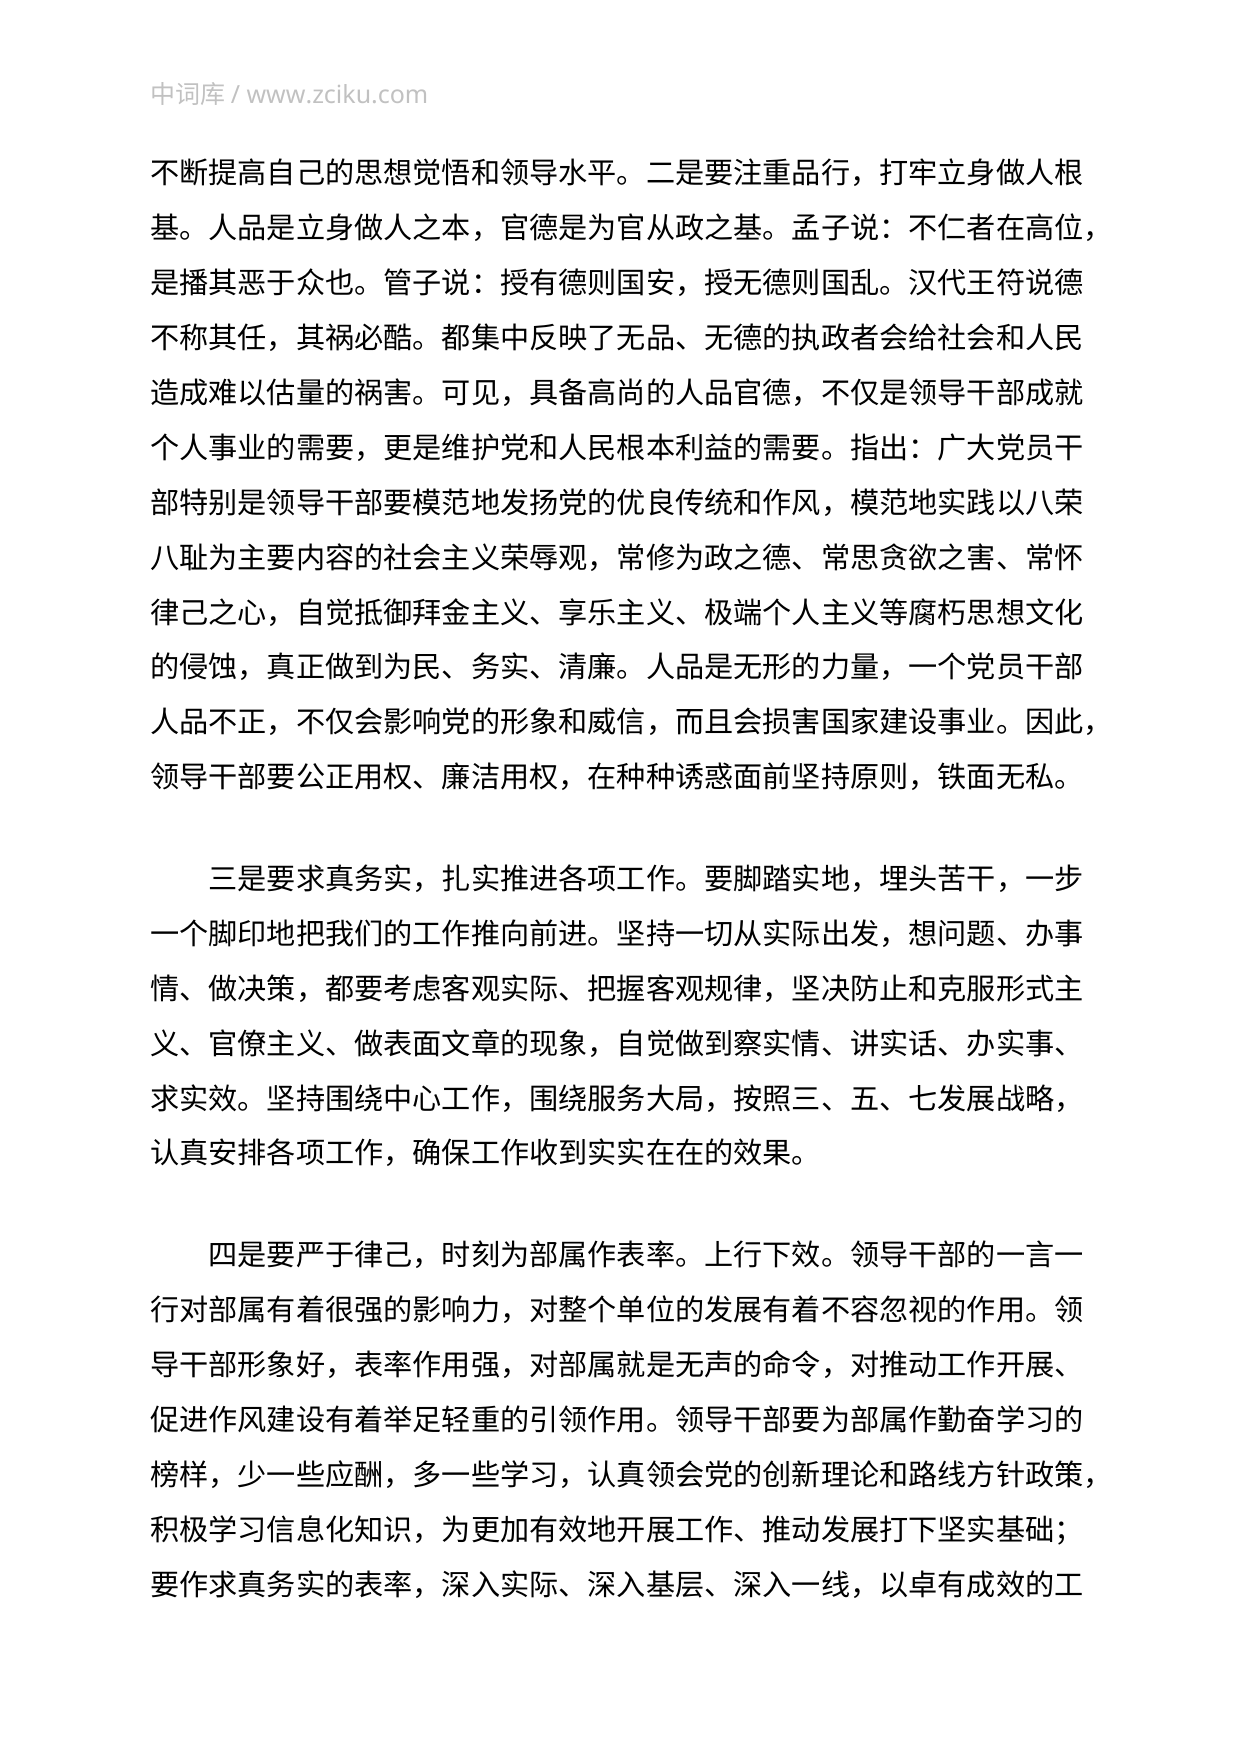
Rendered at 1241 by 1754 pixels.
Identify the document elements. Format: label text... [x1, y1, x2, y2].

text 三是要求真务实，扎实推进各项工作。要脚踏实地，埋头苦干，一步一个脚印地把我们的工作推向前进。坚持一切从实际出发，想问题、办事情、做决策，都要考虑客观实际、把握客观规律，坚决防止和克服形式主义、官僚主义、做表面文章的现象，自觉做到察实情、讲实话、办实事、求实效。坚持围绕中心工作，围绕服务大局，按照三、五、七发展战略，认真安排各项工作，确保工作收到实实在在的效果。 [150, 856, 1090, 1172]
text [150, 150, 1090, 796]
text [150, 1232, 1090, 1603]
